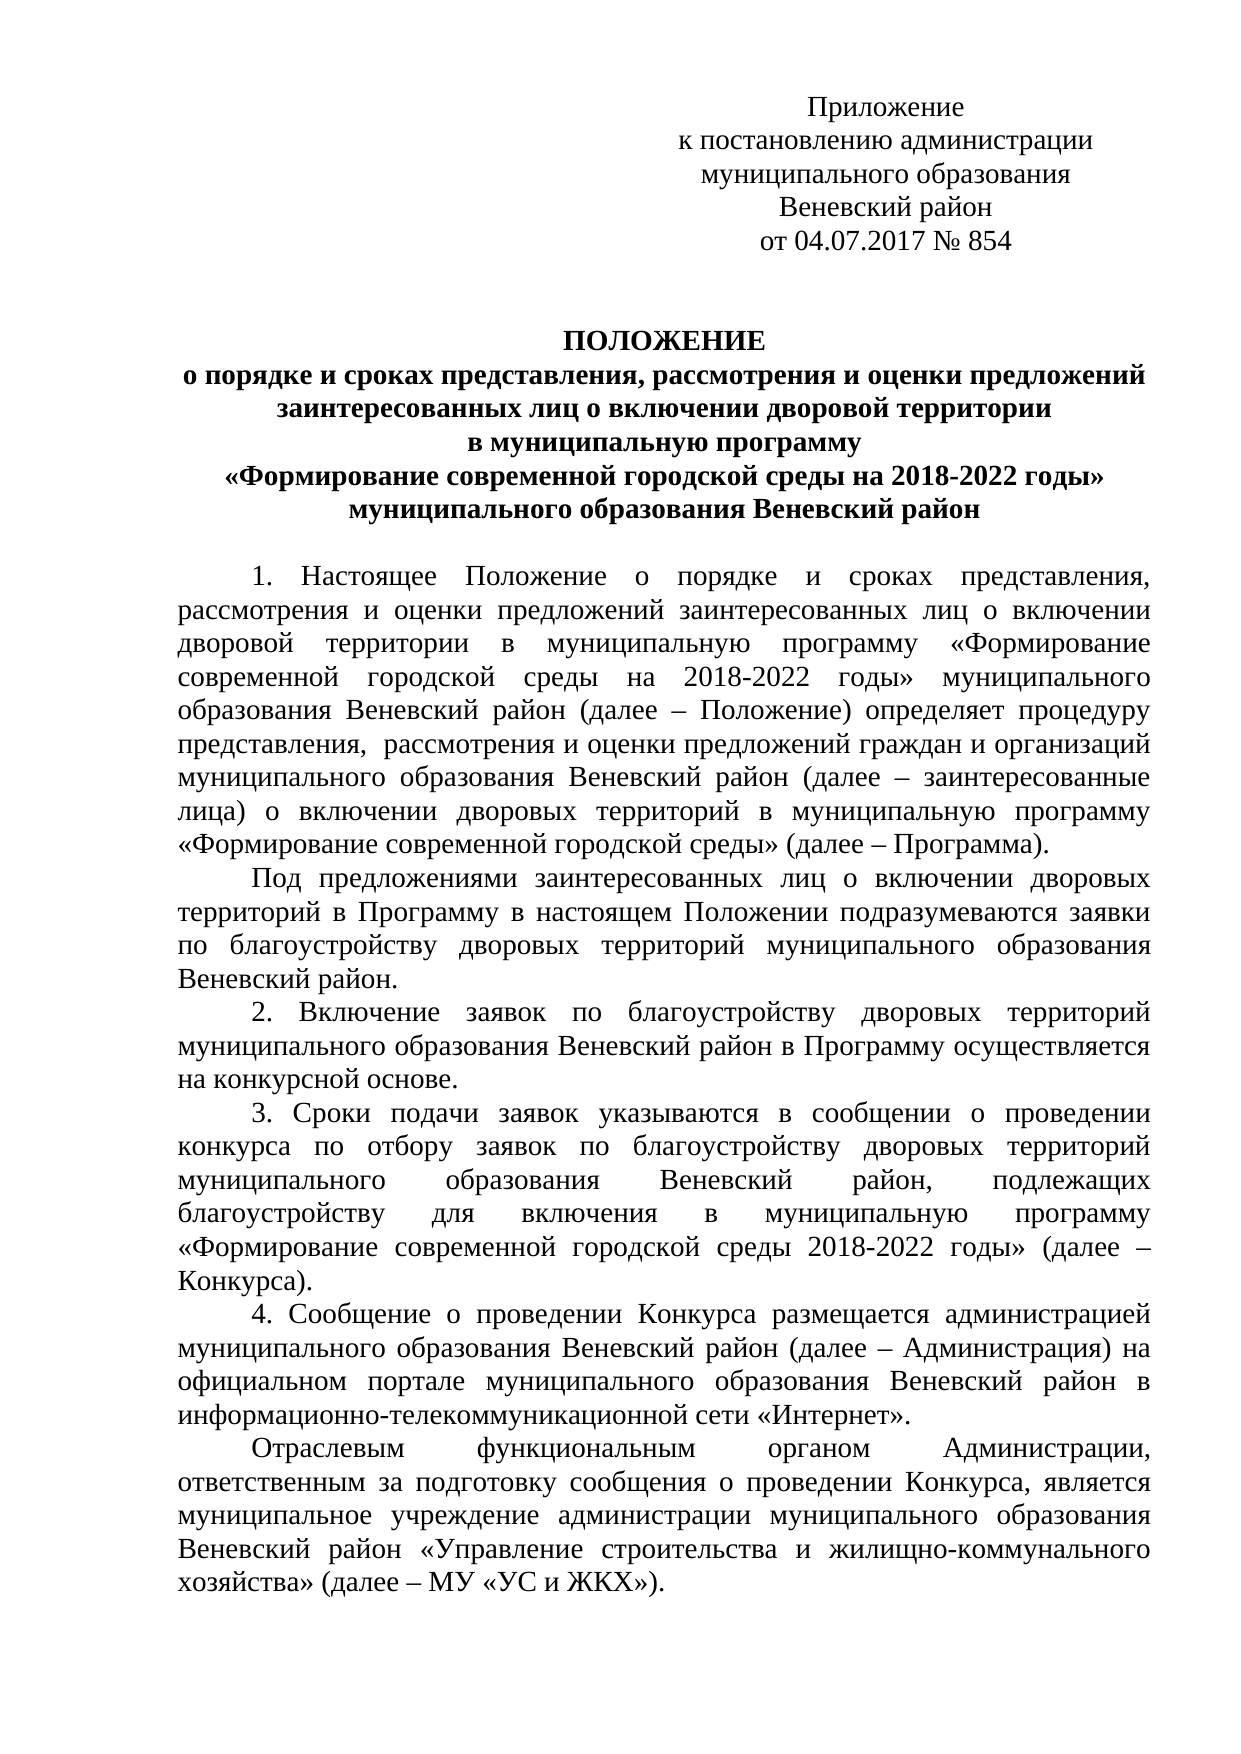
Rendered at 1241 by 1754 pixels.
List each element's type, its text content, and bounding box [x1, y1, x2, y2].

text от 04.07.2017 № 854 [620, 223, 1152, 256]
text 4. Сообщение о проведении Конкурса размещается администрацией муниципального образования Веневский район (далее – Администрация) на официальном портале муниципального образования Веневский район в информационно-телекоммуникационной сети «Интернет». [177, 1296, 1152, 1430]
text 3. Сроки подачи заявок указываются в сообщении о проведении конкурса по отбору заявок по благоустройству дворовых территорий муниципального образования Веневский район, подлежащих благоустройству для включения в муниципальную программу «Формирование современной городской среды 2018-2022 годы» (далее – Конкурса). [177, 1095, 1152, 1296]
text Приложение [620, 89, 1152, 122]
text ПОЛОЖЕНИЕ [177, 323, 1152, 357]
text 1. Настоящее Положение о порядке и сроках представления, рассмотрения и оценки предложений заинтересованных лиц о включении дворовой территории в муниципальную программу «Формирование современной городской среды на 2018-2022 годы» муниципального образования Веневский район (далее – Положение) определяет процедуру представления, рассмотрения и оценки предложений граждан и организаций муниципального образования Веневский район (далее – заинтересованные лица) о включении дворовых территорий в муниципальную программу «Формирование современной городской среды» (далее – Программа). [177, 558, 1152, 860]
text Отраслевым функциональным органом Администрации, ответственным за подготовку сообщения о проведении Конкурса, является муниципальное учреждение администрации муниципального образования Веневский район «Управление строительства и жилищно-коммунального хозяйства» (далее – МУ «УС и ЖКХ»). [177, 1430, 1152, 1598]
text в муниципальную программу [177, 424, 1152, 458]
text о порядке и сроках представления, рассмотрения и оценки предложений заинтересованных лиц о включении дворовой территории [177, 357, 1152, 424]
text Под предложениями заинтересованных лиц о включении дворовых территорий в Программу в настоящем Положении подразумеваются заявки по благоустройству дворовых территорий муниципального образования Веневский район. [177, 860, 1152, 994]
text муниципального образования Веневский район [177, 491, 1152, 525]
text к постановлению администрации [620, 122, 1152, 156]
text «Формирование современной городской среды на 2018-2022 годы» [177, 458, 1152, 491]
text 2. Включение заявок по благоустройству дворовых территорий муниципального образования Веневский район в Программу осуществляется на конкурсной основе. [177, 994, 1152, 1095]
text муниципального образования Веневский район [620, 156, 1152, 223]
